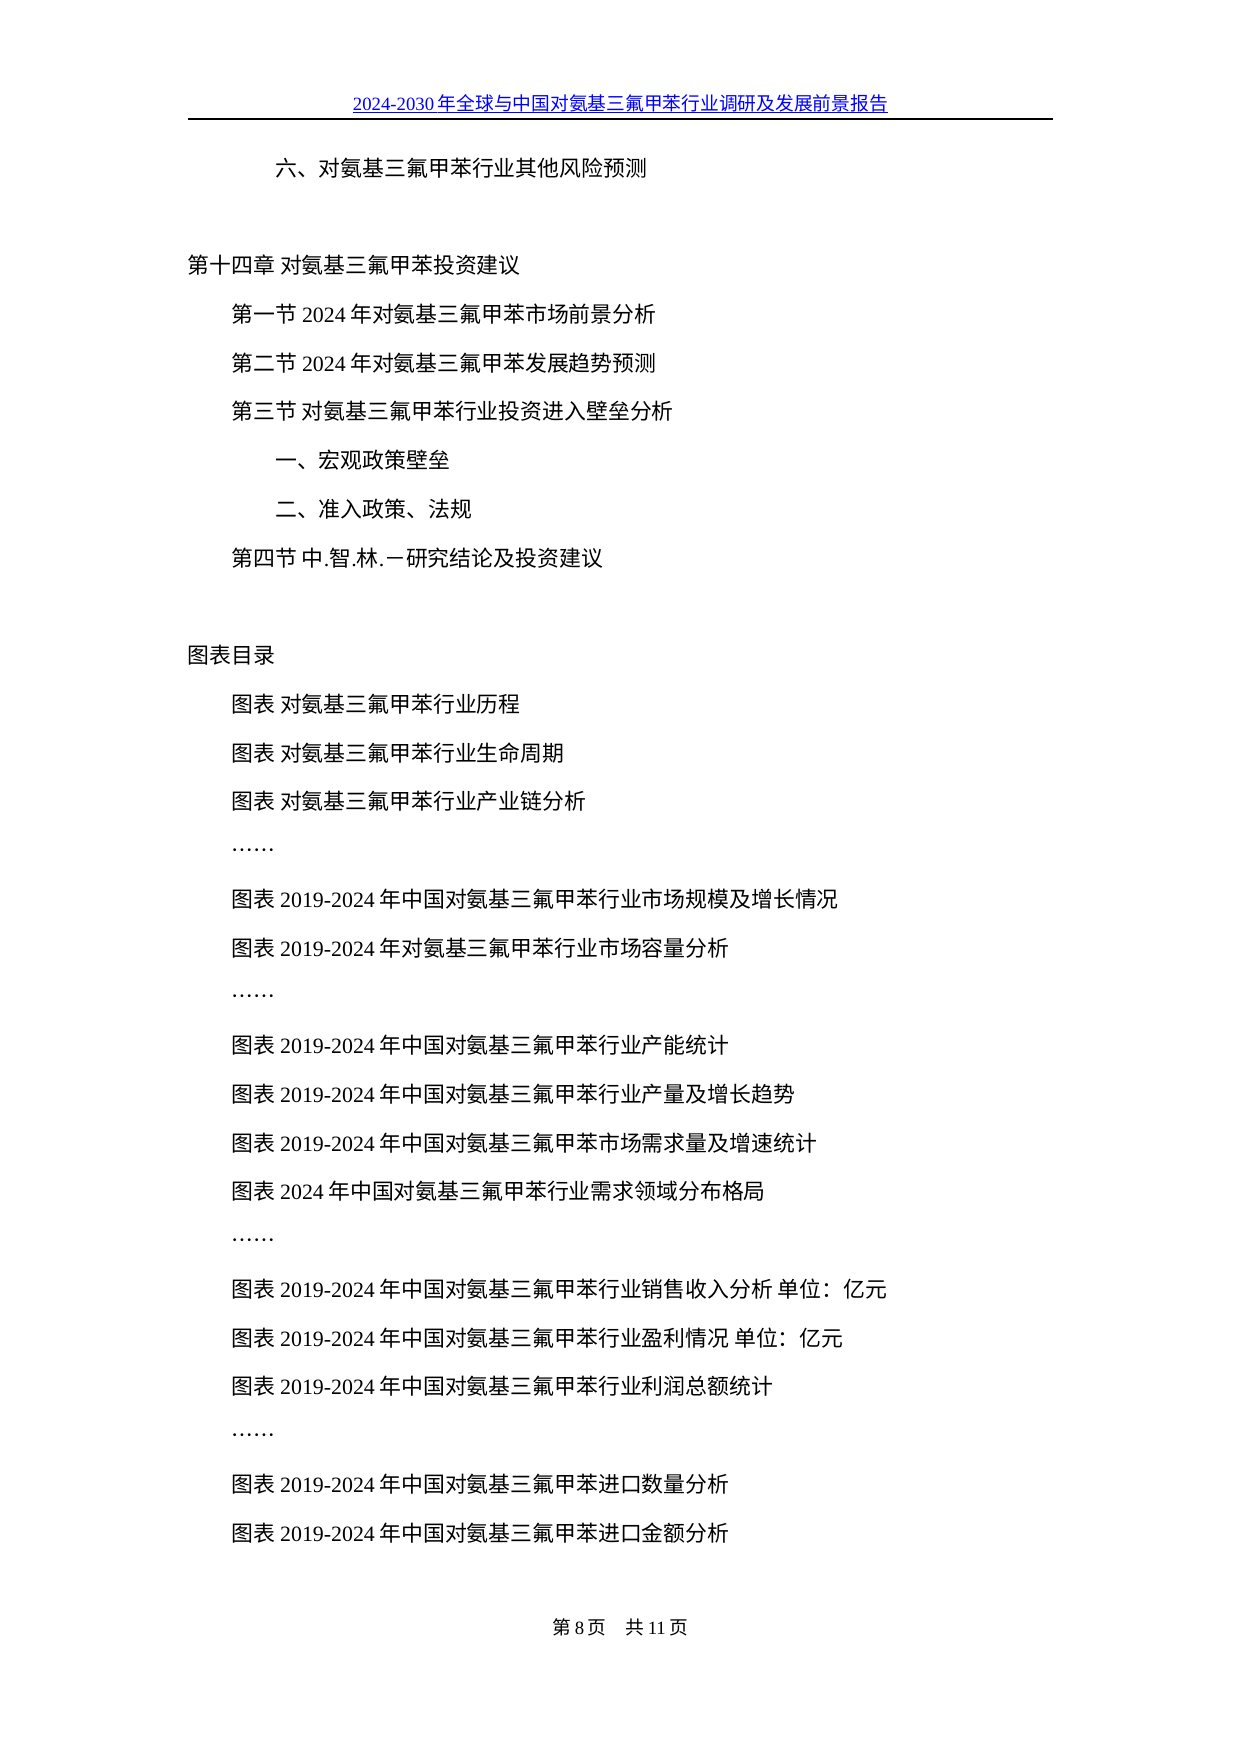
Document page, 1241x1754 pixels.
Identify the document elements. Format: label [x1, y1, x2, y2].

text [187, 150, 1053, 1548]
